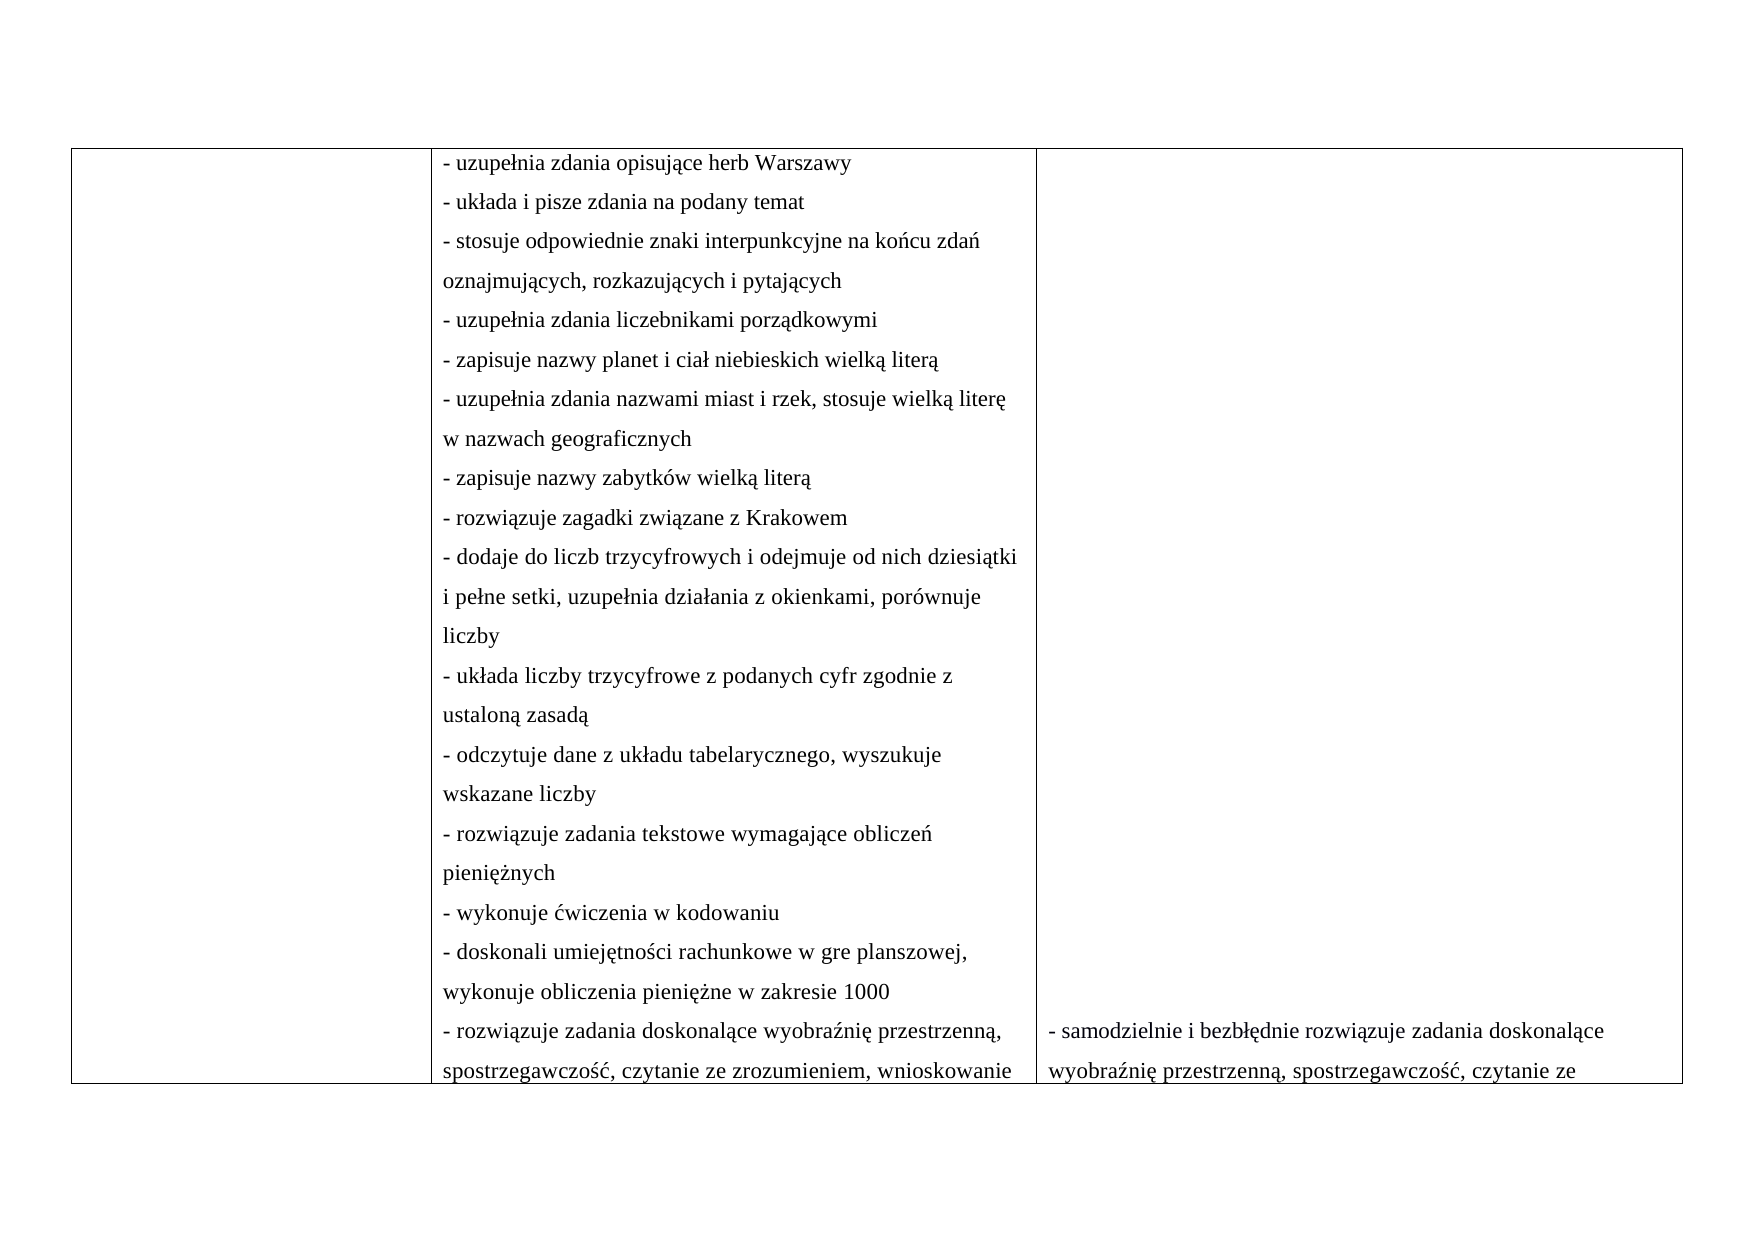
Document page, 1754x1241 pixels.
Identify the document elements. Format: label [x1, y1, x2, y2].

table_cell [72, 149, 431, 1083]
table_cell [432, 149, 1036, 1083]
table_cell [1037, 149, 1682, 1083]
